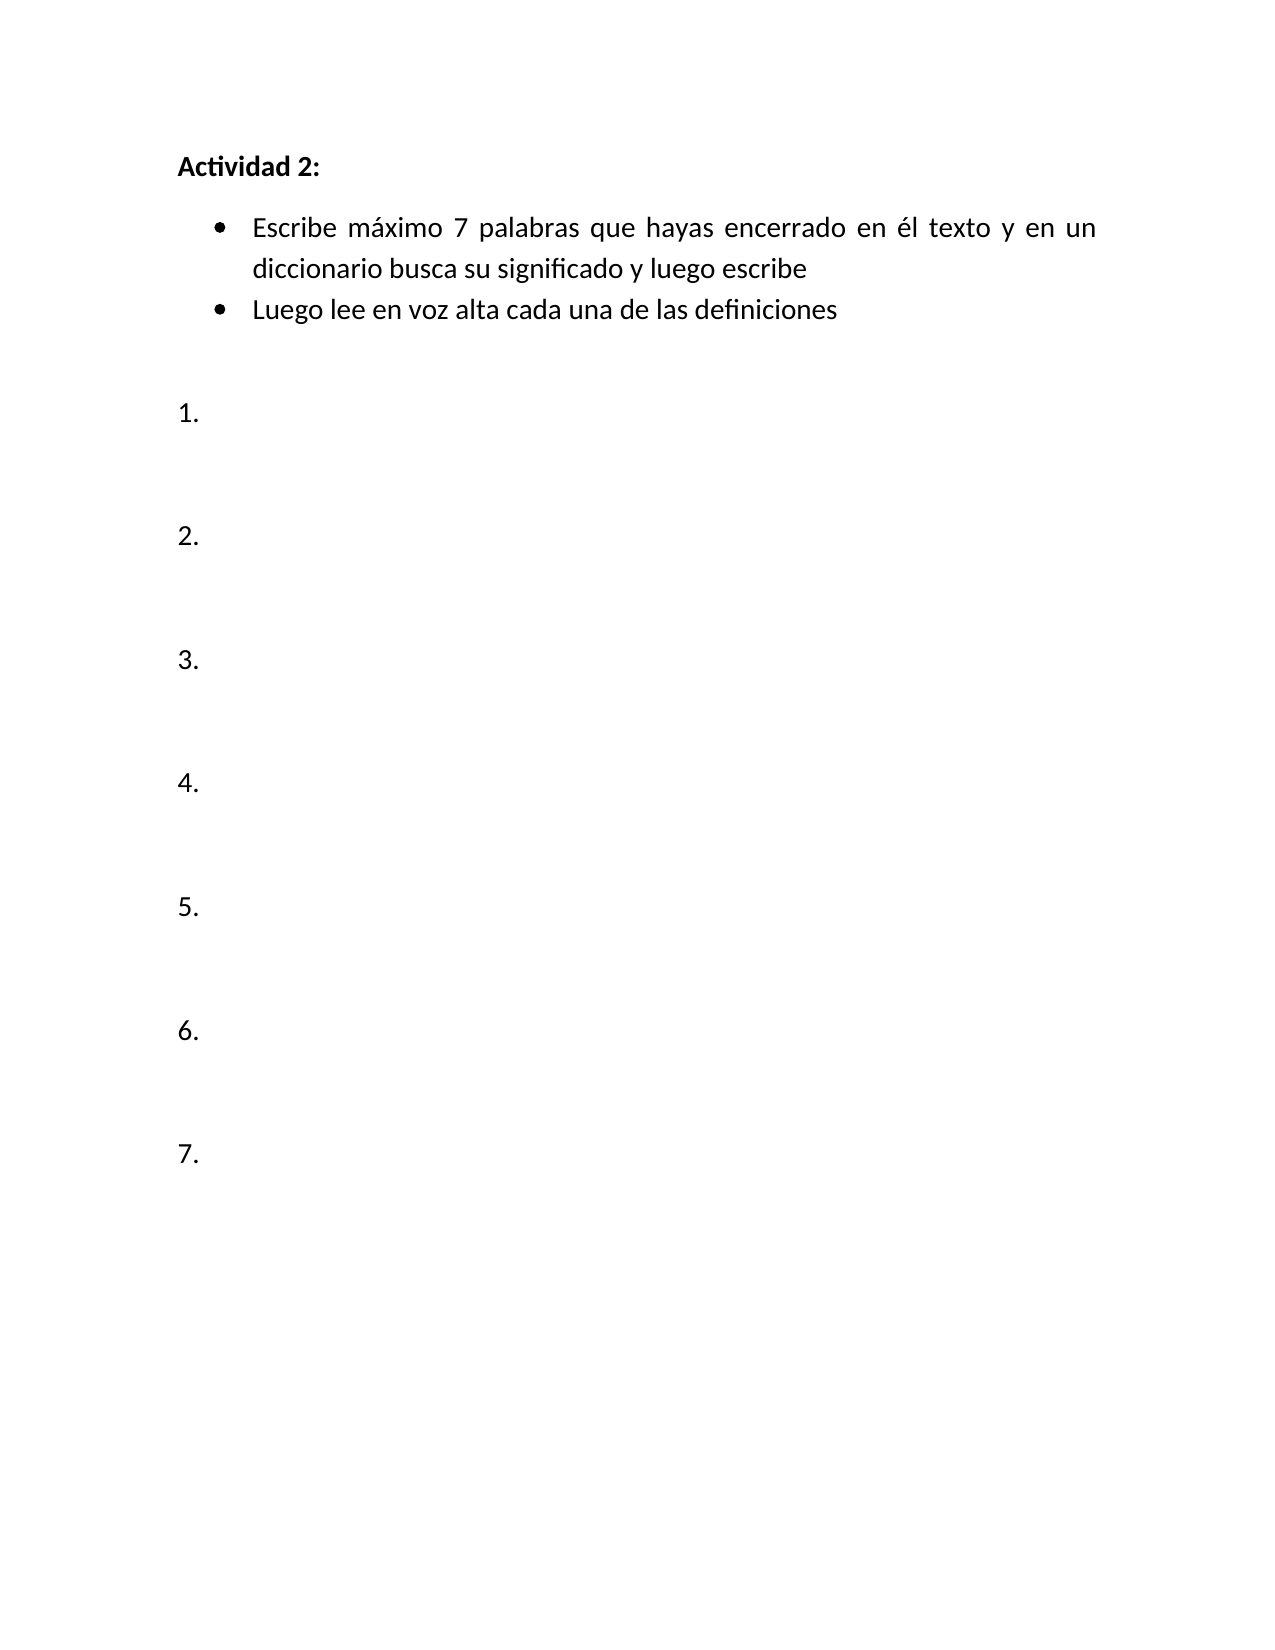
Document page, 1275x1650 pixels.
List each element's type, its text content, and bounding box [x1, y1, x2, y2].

text 4. [177, 764, 1098, 800]
text 7. [177, 1135, 1098, 1171]
text 2. [177, 517, 1098, 553]
text 6. [177, 1012, 1098, 1047]
list Escribe máximo 7 palabras que hayas encerrado en él texto y en un diccionario busca su significado y luego escribe [215, 209, 1098, 286]
text 5. [177, 888, 1098, 924]
text 3. [177, 641, 1098, 677]
text 1. [177, 394, 1098, 429]
text Actividad 2: [177, 148, 1098, 183]
list Luego lee en voz alta cada una de las definiciones [215, 291, 1098, 327]
